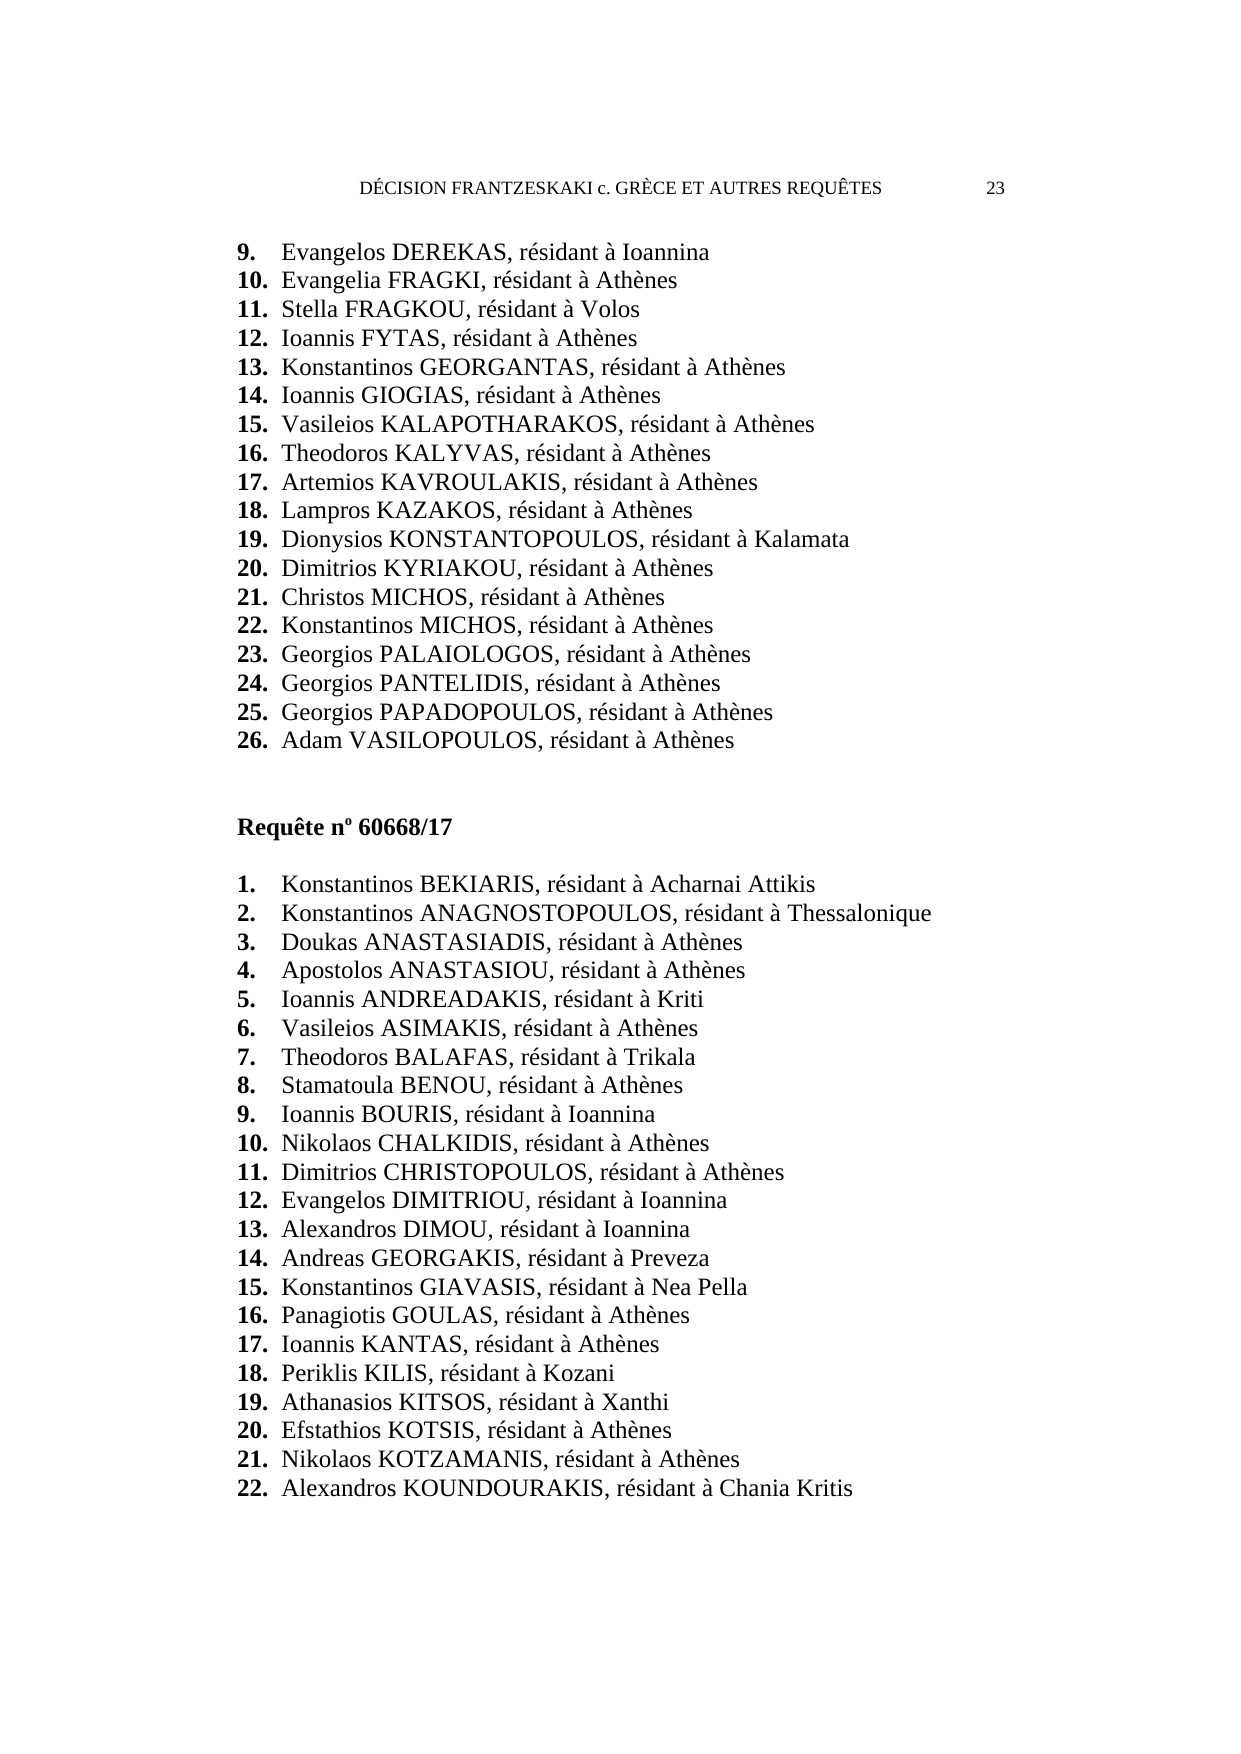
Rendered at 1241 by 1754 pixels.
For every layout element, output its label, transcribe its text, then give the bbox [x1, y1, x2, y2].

list Alexandros KOUNDOURAKIS, résidant à Chania Kritis [237, 1473, 1003, 1502]
list Evangelia FRAGKI, résidant à Athènes [237, 266, 1003, 294]
list Nikolaos CHALKIDIS, résidant à Athènes [237, 1128, 1003, 1157]
list Theodoros KALYVAS, résidant à Athènes [237, 438, 1003, 467]
list Konstantinos GEORGANTAS, résidant à Athènes [237, 352, 1003, 381]
list Apostolos ANASTASIOU, résidant à Athènes [237, 956, 1003, 984]
list Artemios KAVROULAKIS, résidant à Athènes [237, 467, 1003, 496]
list Periklis KILIS, résidant à Kozani [237, 1358, 1003, 1387]
list Stella FRAGKOU, résidant à Volos [237, 294, 1003, 323]
list Konstantinos MICHOS, résidant à Athènes [237, 611, 1003, 639]
list Doukas ANASTASIADIS, résidant à Athènes [237, 927, 1003, 956]
list Nikolaos KOTZAMANIS, résidant à Athènes [237, 1444, 1003, 1473]
list Lampros KAZAKOS, résidant à Athènes [237, 496, 1003, 524]
list Dimitrios CHRISTOPOULOS, résidant à Athènes [237, 1157, 1003, 1186]
text Requête no 60668/17 [237, 812, 1003, 841]
list Alexandros DIMOU, résidant à Ioannina [237, 1214, 1003, 1243]
list Christos MICHOS, résidant à Athènes [237, 582, 1003, 611]
list Georgios PAPADOPOULOS, résidant à Athènes [237, 697, 1003, 726]
list Ioannis ANDREADAKIS, résidant à Kriti [237, 984, 1003, 1013]
list Panagiotis GOULAS, résidant à Athènes [237, 1301, 1003, 1329]
list Vasileios ASIMAKIS, résidant à Athènes [237, 1013, 1003, 1042]
list Vasileios KALAPOTHARAKOS, résidant à Athènes [237, 409, 1003, 438]
list Athanasios KITSOS, résidant à Xanthi [237, 1387, 1003, 1416]
list Evangelos DEREKAS, résidant à Ioannina [237, 237, 1003, 266]
list Adam VASILOPOULOS, résidant à Athènes [237, 726, 1003, 754]
list Dionysios KONSTANTOPOULOS, résidant à Kalamata [237, 524, 1003, 553]
list Efstathios KOTSIS, résidant à Athènes [237, 1416, 1003, 1444]
list Stamatoula BENOU, résidant à Athènes [237, 1071, 1003, 1099]
list Dimitrios KYRIAKOU, résidant à Athènes [237, 553, 1003, 582]
list Ioannis GIOGIAS, résidant à Athènes [237, 381, 1003, 409]
list Konstantinos BEKIARIS, résidant à Acharnai Attikis [237, 869, 1003, 898]
list Andreas GEORGAKIS, résidant à Preveza [237, 1243, 1003, 1272]
list Georgios PALAIOLOGOS, résidant à Athènes [237, 639, 1003, 668]
list Georgios PANTELIDIS, résidant à Athènes [237, 668, 1003, 697]
list Konstantinos ANAGNOSTOPOULOS, résidant à Thessalonique [237, 898, 1003, 927]
list Konstantinos GIAVASIS, résidant à Nea Pella [237, 1272, 1003, 1301]
list Ioannis KANTAS, résidant à Athènes [237, 1329, 1003, 1358]
list Ioannis FYTAS, résidant à Athènes [237, 323, 1003, 352]
list Theodoros BALAFAS, résidant à Trikala [237, 1042, 1003, 1071]
list Ioannis BOURIS, résidant à Ioannina [237, 1099, 1003, 1128]
list Evangelos DIMITRIOU, résidant à Ioannina [237, 1186, 1003, 1214]
